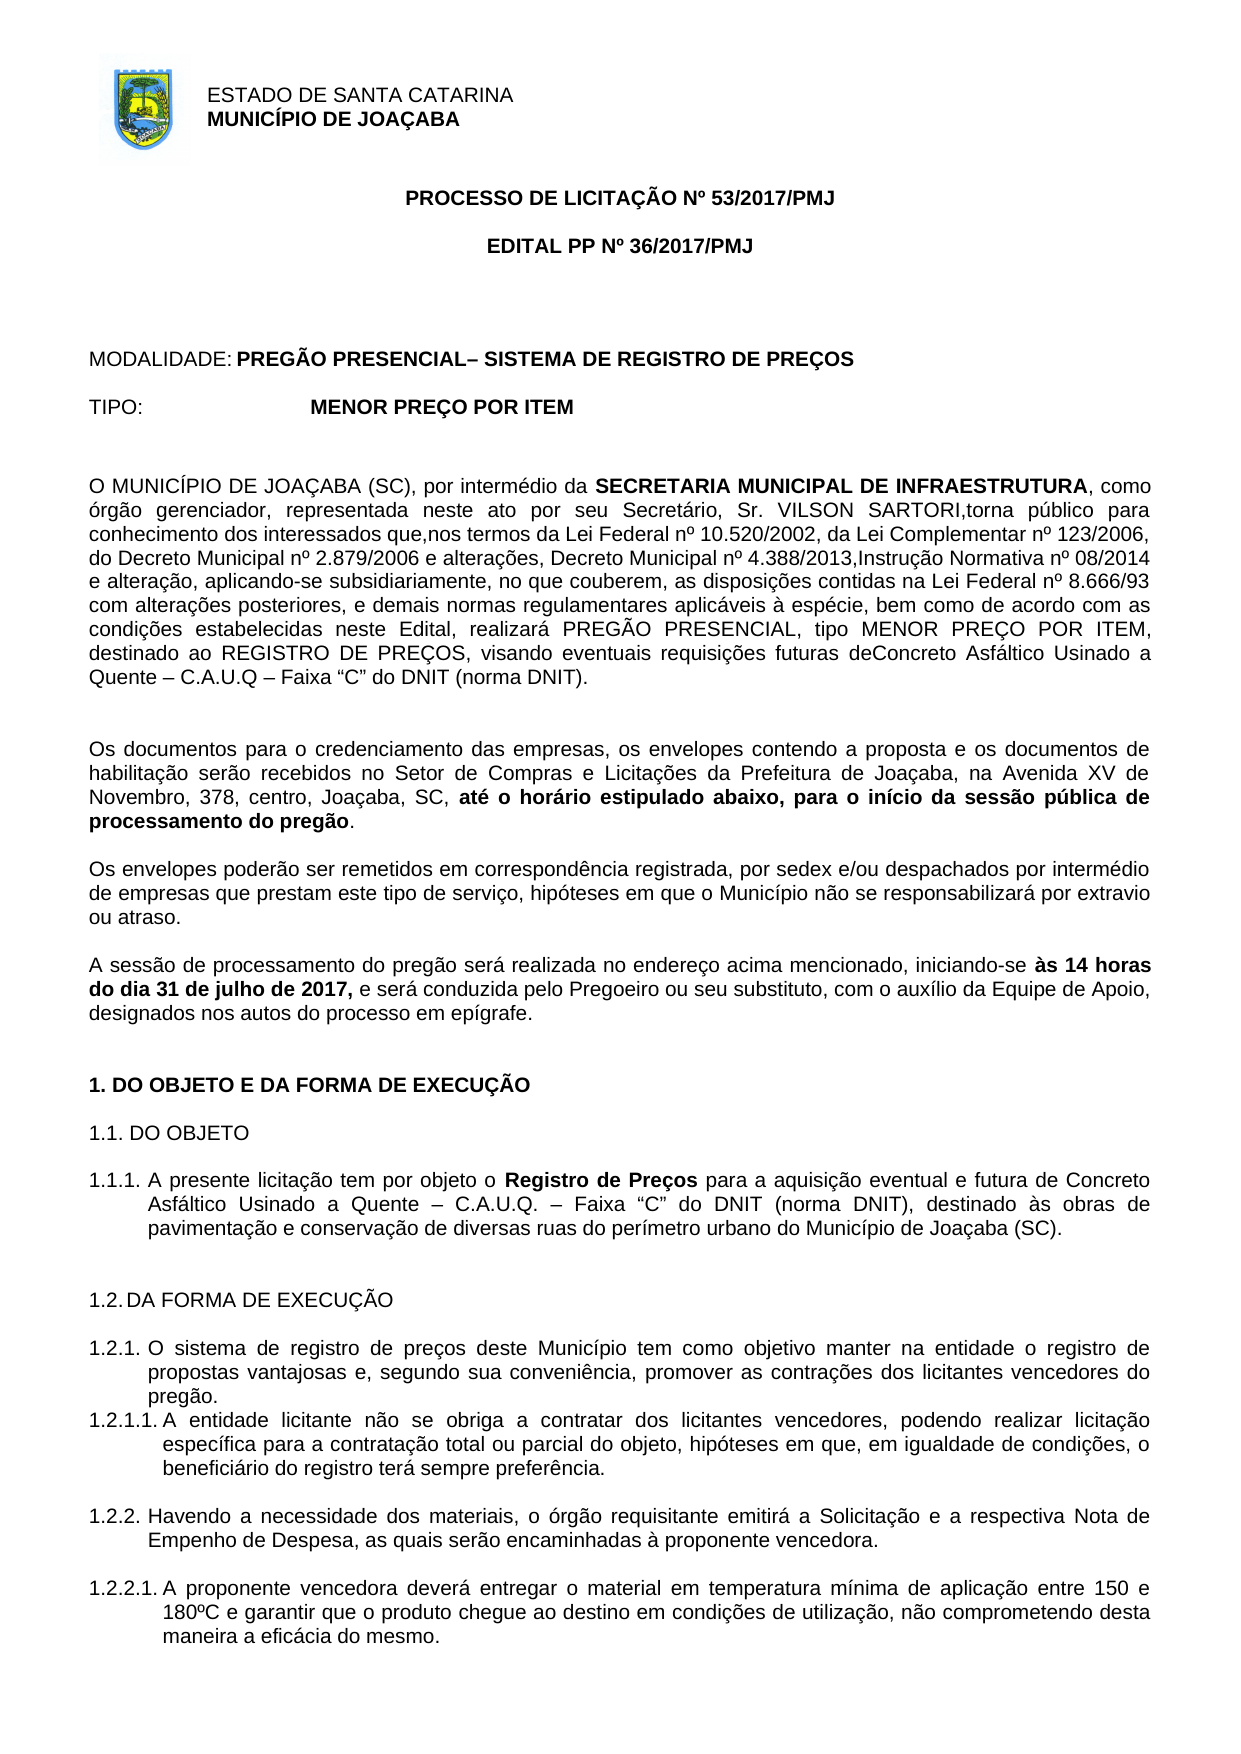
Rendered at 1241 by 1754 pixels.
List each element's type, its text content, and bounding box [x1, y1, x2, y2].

title PROCESSO DE LICITAÇÃO Nº 53/2017/PMJ [89, 186, 1152, 210]
text 1.1. DO OBJETO [89, 1120, 1152, 1144]
text O MUNICÍPIO DE JOAÇABA (SC), por intermédio da SECRETARIA MUNICIPAL DE INFRAESTRUTURA, como órgão gerenciador, representada neste ato por seu Secretário, Sr. VILSON SARTORI,torna público para conhecimento dos interessados que,nos termos da Lei Federal nº 10.520/2002, da Lei Complementar nº 123/2006, do Decreto Municipal nº 2.879/2006 e alterações, Decreto Municipal nº 4.388/2013,Instrução Normativa nº 08/2014 e alteração, aplicando-se subsidiariamente, no que couberem, as disposições contidas na Lei Federal nº 8.666/93 com alterações posteriores, e demais normas regulamentares aplicáveis à espécie, bem como de acordo com as condições estabelecidas neste Edital, realizará PREGÃO PRESENCIAL, tipo MENOR PREÇO POR ITEM, destinado ao REGISTRO DE PREÇOS, visando eventuais requisições futuras deConcreto Asfáltico Usinado a Quente – C.A.U.Q – Faixa “C” do DNIT (norma DNIT). [89, 473, 1152, 689]
text MODALIDADE: PREGÃO PRESENCIAL– SISTEMA DE REGISTRO DE PREÇOS [89, 347, 1152, 371]
subtitle 1. DO OBJETO E DA FORMA DE EXECUÇÃO [89, 1072, 1152, 1096]
text TIPO: MENOR PREÇO POR ITEM [89, 394, 1152, 418]
list A proponente vencedora deverá entregar o material em temperatura mínima de aplicação entre 150 e 180ºC e garantir que o produto chegue ao destino em condições de utilização, não comprometendo desta maneira a eficácia do mesmo. [89, 1576, 1152, 1648]
picture [98, 53, 191, 166]
title EDITAL PP Nº 36/2017/PMJ [89, 234, 1152, 258]
text Os envelopes poderão ser remetidos em correspondência registrada, por sedex e/ou despachados por intermédio de empresas que prestam este tipo de serviço, hipóteses em que o Município não se responsabilizará por extravio ou atraso. [89, 857, 1152, 929]
list O sistema de registro de preços deste Município tem como objetivo manter na entidade o registro de propostas vantajosas e, segundo sua conveniência, promover as contrações dos licitantes vencedores do pregão. [89, 1336, 1152, 1408]
list A presente licitação tem por objeto o Registro de Preços para a aquisição eventual e futura de Concreto Asfáltico Usinado a Quente – C.A.U.Q. – Faixa “C” do DNIT (norma DNIT), destinado às obras de pavimentação e conservação de diversas ruas do perímetro urbano do Município de Joaçaba (SC). [89, 1168, 1152, 1240]
text Os documentos para o credenciamento das empresas, os envelopes contendo a proposta e os documentos de habilitação serão recebidos no Setor de Compras e Licitações da Prefeitura de Joaçaba, na Avenida XV de Novembro, 378, centro, Joaçaba, SC, até o horário estipulado abaixo, para o início da sessão pública de processamento do pregão. [89, 737, 1152, 833]
list Havendo a necessidade dos materiais, o órgão requisitante emitirá a Solicitação e a respectiva Nota de Empenho de Despesa, as quais serão encaminhadas à proponente vencedora. [89, 1504, 1152, 1552]
text A sessão de processamento do pregão será realizada no endereço acima mencionado, iniciando-se às 14 horas do dia 31 de julho de 2017, e será conduzida pelo Pregoeiro ou seu substituto, com o auxílio da Equipe de Apoio, designados nos autos do processo em epígrafe. [89, 953, 1152, 1024]
text 1.2. DA FORMA DE EXECUÇÃO [89, 1288, 1152, 1312]
list A entidade licitante não se obriga a contratar dos licitantes vencedores, podendo realizar licitação específica para a contratação total ou parcial do objeto, hipóteses em que, em igualdade de condições, o beneficiário do registro terá sempre preferência. [89, 1408, 1152, 1480]
